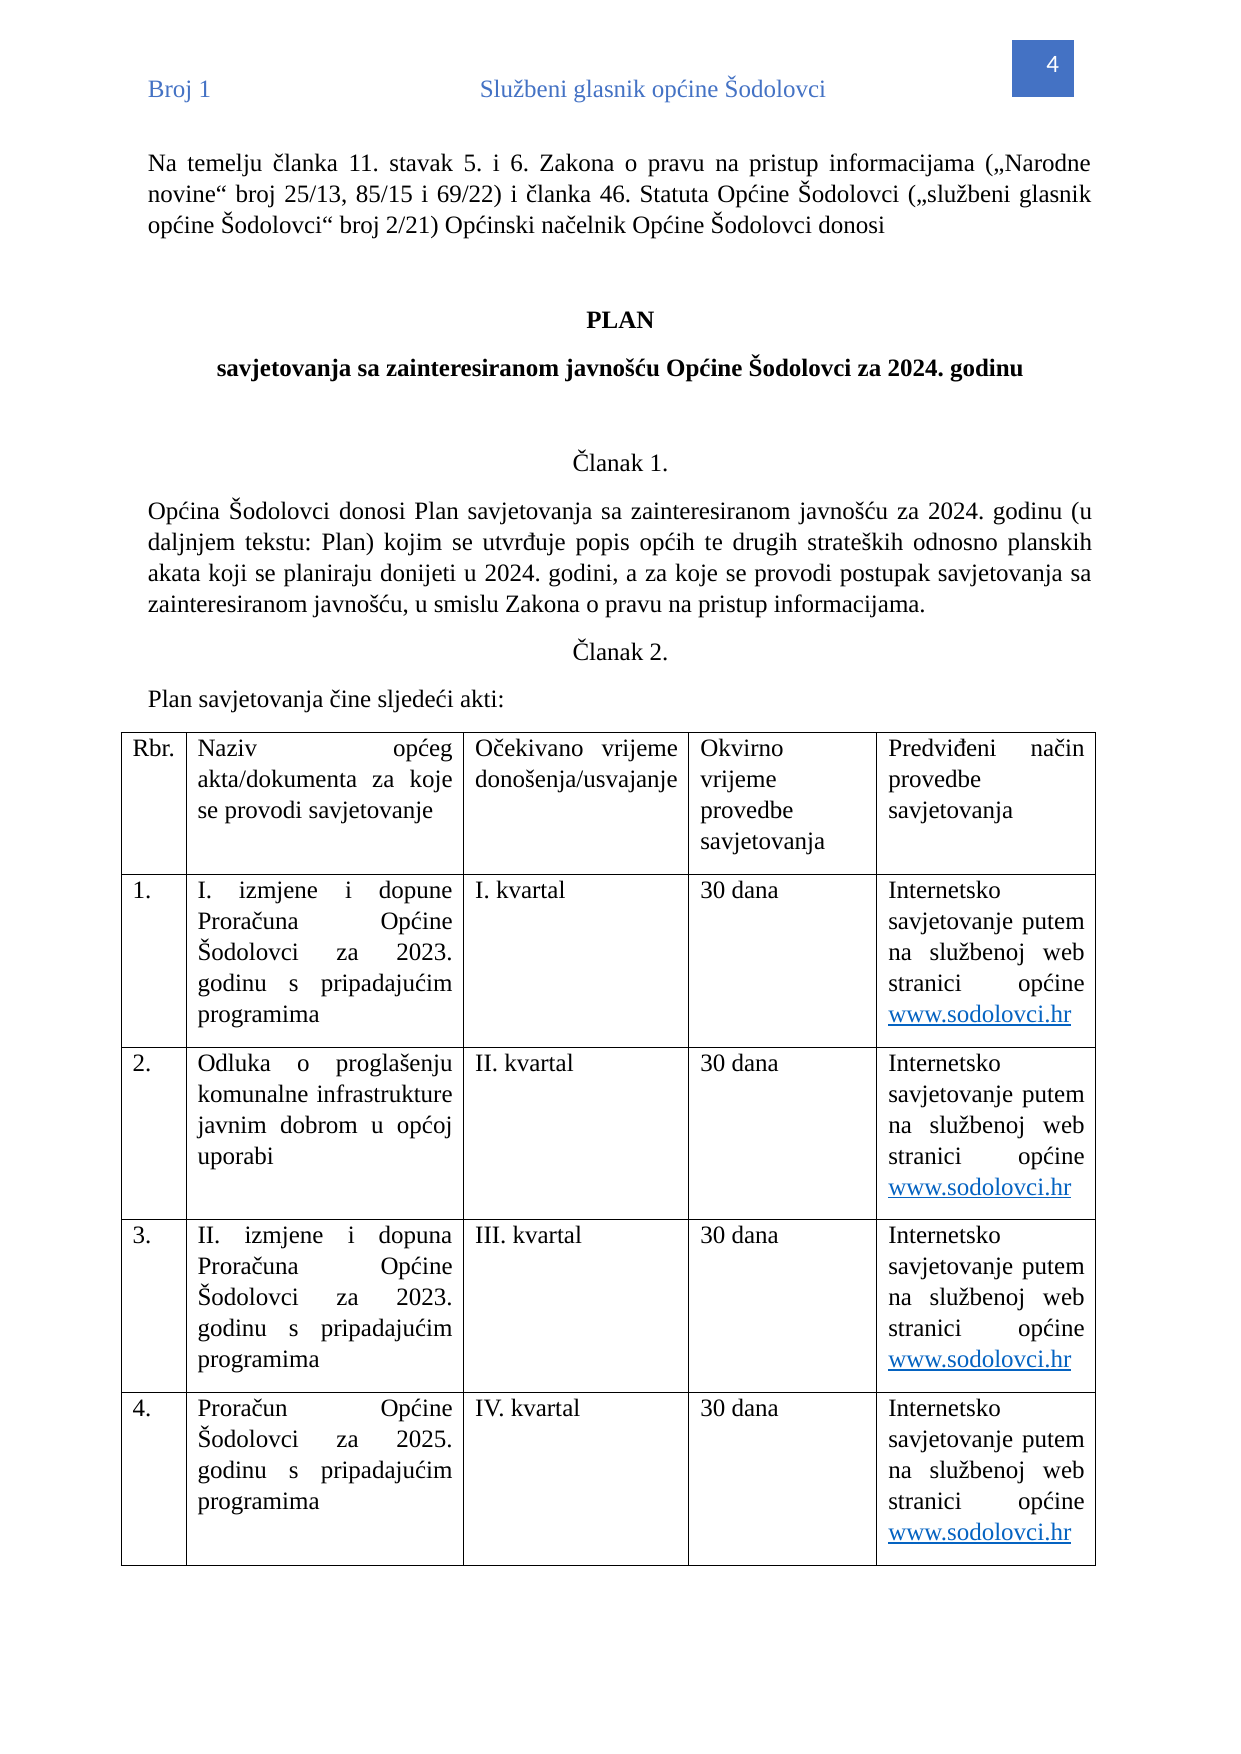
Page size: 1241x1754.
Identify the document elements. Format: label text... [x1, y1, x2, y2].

table_cell Odluka o proglašenju komunalne infrastrukture javnim dobrom u općoj uporabi [187, 1048, 463, 1219]
table_cell 30 dana [689, 1048, 876, 1219]
table_cell I. kvartal [464, 875, 688, 1047]
text PLAN [148, 305, 1093, 334]
table_cell II. kvartal [464, 1048, 688, 1219]
text savjetovanja sa zainteresiranom javnošću Općine Šodolovci za 2024. godinu [148, 353, 1093, 382]
text Općina Šodolovci donosi Plan savjetovanja sa zainteresiranom javnošću za 2024. godinu (u daljnjem tekstu: Plan) kojim se utvrđuje popis općih te drugih strateških odnosno planskih akata koji se planiraju donijeti u 2024. godini, a za koje se provodi postupak savjetovanja sa zainteresiranom javnošću, u smislu Zakona o pravu na pristup informacijama. [148, 496, 1093, 618]
table_cell 1. [122, 875, 186, 1047]
table_cell Internetsko savjetovanje putem na službenoj web stranici općine www.sodolovci.hr [877, 1393, 1095, 1565]
table_header Predviđeni način provedbe savjetovanja [877, 733, 1095, 874]
table_cell 4. [122, 1393, 186, 1565]
table_header Naziv općeg akta/dokumenta za koje se provodi savjetovanje [187, 733, 463, 874]
table_cell 3. [122, 1220, 186, 1392]
table_cell II. izmjene i dopuna Proračuna Općine Šodolovci za 2023. godinu s pripadajućim programima [187, 1220, 463, 1392]
text Članak 1. [148, 448, 1093, 477]
table_cell Internetsko savjetovanje putem na službenoj web stranici općine www.sodolovci.hr [877, 875, 1095, 1047]
table_header Rbr. [122, 733, 186, 874]
text Na temelju članka 11. stavak 5. i 6. Zakona o pravu na pristup informacijama („Narodne novine“ broj 25/13, 85/15 i 69/22) i članka 46. Statuta Općine Šodolovci („službeni glasnik općine Šodolovci“ broj 2/21) Općinski načelnik Općine Šodolovci donosi [148, 148, 1093, 238]
table_cell Internetsko savjetovanje putem na službenoj web stranici općine www.sodolovci.hr [877, 1048, 1095, 1219]
table_cell 30 dana [689, 1220, 876, 1392]
table_cell 30 dana [689, 1393, 876, 1565]
table_header Okvirno vrijeme provedbe savjetovanja [689, 733, 876, 874]
table_cell Internetsko savjetovanje putem na službenoj web stranici općine www.sodolovci.hr [877, 1220, 1095, 1392]
table_cell IV. kvartal [464, 1393, 688, 1565]
table_cell 2. [122, 1048, 186, 1219]
text Članak 2. [148, 637, 1093, 666]
table_cell Proračun Općine Šodolovci za 2025. godinu s pripadajućim programima [187, 1393, 463, 1565]
table_header Očekivano vrijeme donošenja/usvajanje [464, 733, 688, 874]
table_cell 30 dana [689, 875, 876, 1047]
table_cell I. izmjene i dopune Proračuna Općine Šodolovci za 2023. godinu s pripadajućim programima [187, 875, 463, 1047]
text Plan savjetovanja čine sljedeći akti: [148, 684, 1093, 713]
table_cell III. kvartal [464, 1220, 688, 1392]
